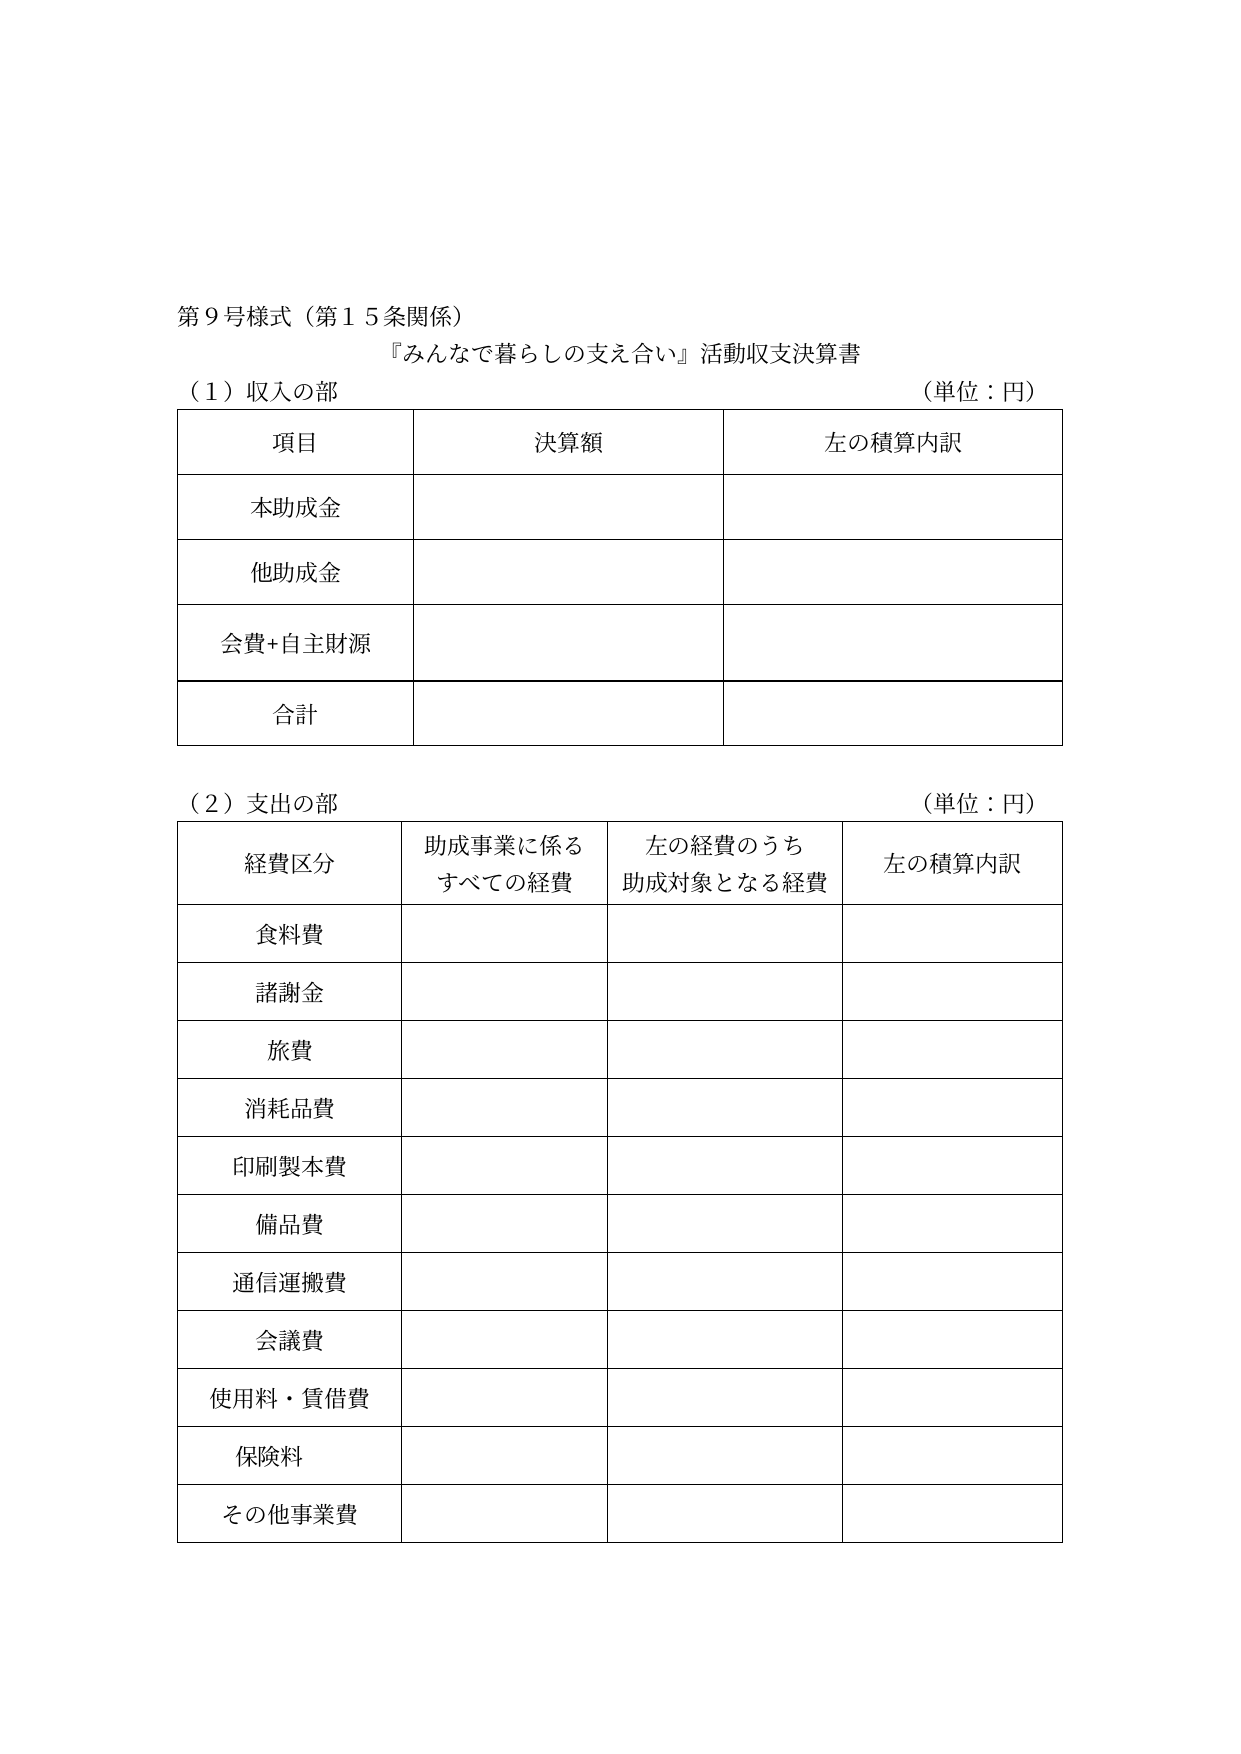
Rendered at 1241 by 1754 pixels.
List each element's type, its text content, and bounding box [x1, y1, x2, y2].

table_cell [402, 905, 607, 962]
table_cell [843, 1311, 1062, 1368]
table_cell 通信運搬費 [178, 1253, 401, 1310]
table_cell 会費+自主財源 [178, 605, 413, 680]
table_cell [402, 1253, 607, 1310]
table_cell 会議費 [178, 1311, 401, 1368]
table_header 決算額 [414, 410, 723, 474]
table_cell [402, 1195, 607, 1252]
table_cell 合計 [178, 682, 413, 745]
table_cell [608, 1079, 842, 1136]
table_cell [843, 1021, 1062, 1078]
table_cell 印刷製本費 [178, 1137, 401, 1194]
table_cell [402, 1137, 607, 1194]
table_cell [843, 1253, 1062, 1310]
table_cell [843, 1485, 1062, 1542]
table_cell [724, 540, 1062, 604]
table_cell [414, 540, 723, 604]
table_cell [843, 905, 1062, 962]
table_cell 使用料・賃借費 [178, 1369, 401, 1426]
table_cell [608, 1485, 842, 1542]
table_header 左の積算内訳 [724, 410, 1062, 474]
table_header 項目 [178, 410, 413, 474]
table_cell [402, 1485, 607, 1542]
table_cell [414, 605, 723, 680]
table_cell [843, 1369, 1062, 1426]
table_cell [843, 1079, 1062, 1136]
table_cell [608, 1195, 842, 1252]
table_cell [843, 1137, 1062, 1194]
table_cell 他助成金 [178, 540, 413, 604]
text 第９号様式（第１５条関係） [177, 296, 1063, 334]
table_cell [724, 682, 1062, 745]
table_cell [402, 1369, 607, 1426]
table_cell [414, 475, 723, 539]
table_cell [414, 682, 723, 745]
table_header 左の積算内訳 [843, 822, 1062, 904]
text （１）収入の部 （単位：円） [177, 371, 1063, 409]
table_header 助成事業に係る すべての経費 [402, 822, 607, 904]
table_header 左の経費のうち 助成対象となる経費 [608, 822, 842, 904]
table_cell [608, 1253, 842, 1310]
table_cell 食料費 [178, 905, 401, 962]
table_cell [843, 1427, 1062, 1484]
text 『みんなで暮らしの支え合い』活動収支決算書 [177, 334, 1063, 371]
table_cell 保険料 [178, 1427, 401, 1484]
table_cell 旅費 [178, 1021, 401, 1078]
table_cell [724, 475, 1062, 539]
table_cell [843, 963, 1062, 1020]
table_cell [402, 1311, 607, 1368]
table_cell [402, 1079, 607, 1136]
table_cell [608, 905, 842, 962]
table_cell [843, 1195, 1062, 1252]
table_cell 本助成金 [178, 475, 413, 539]
table_cell [608, 963, 842, 1020]
table_cell 諸謝金 [178, 963, 401, 1020]
table_cell [608, 1311, 842, 1368]
table_cell [608, 1369, 842, 1426]
table_cell [402, 963, 607, 1020]
table_cell [608, 1021, 842, 1078]
table_cell [402, 1427, 607, 1484]
text （２）支出の部 （単位：円） [177, 783, 1063, 821]
table_cell 備品費 [178, 1195, 401, 1252]
table_cell [402, 1021, 607, 1078]
table_cell [608, 1427, 842, 1484]
table_cell その他事業費 [178, 1485, 401, 1542]
table_cell 消耗品費 [178, 1079, 401, 1136]
table_header 経費区分 [178, 822, 401, 904]
table_cell [724, 605, 1062, 680]
table_cell [608, 1137, 842, 1194]
